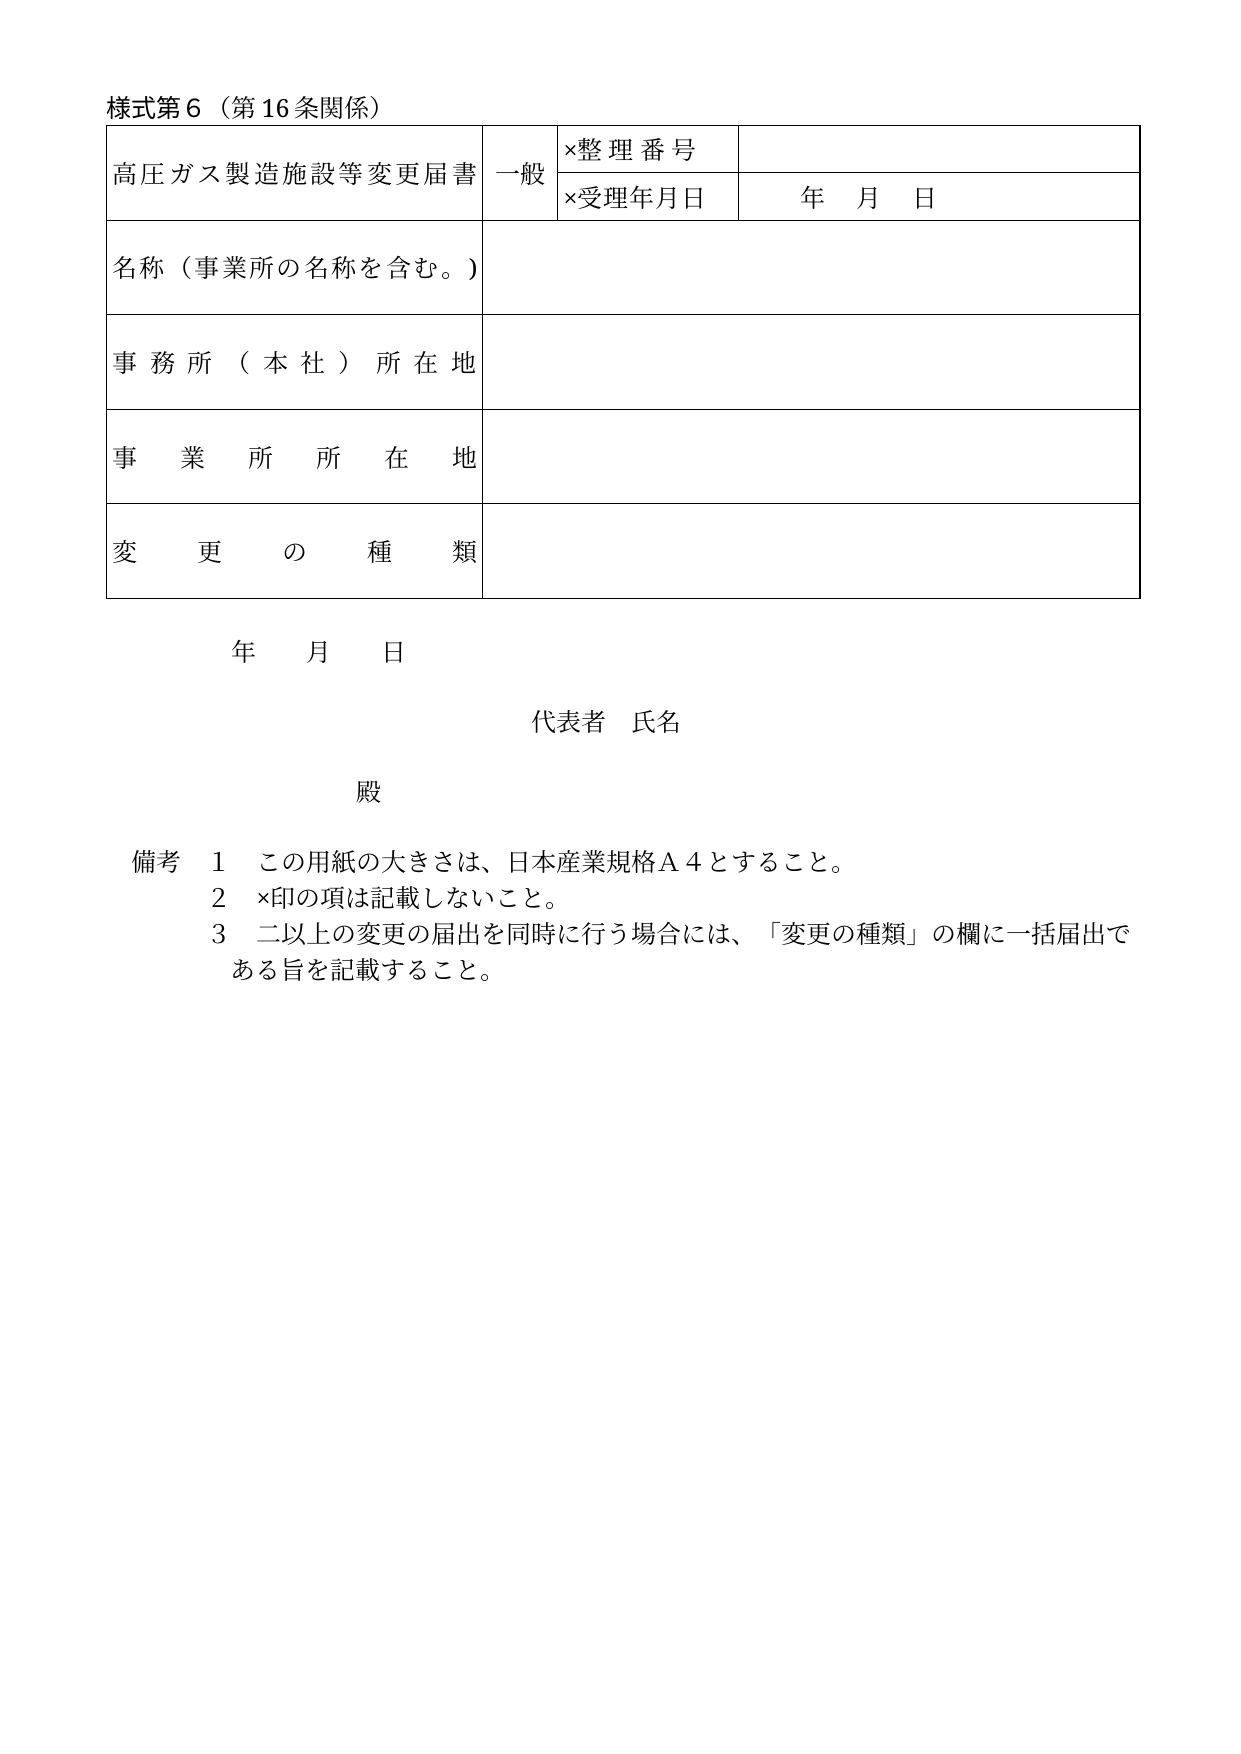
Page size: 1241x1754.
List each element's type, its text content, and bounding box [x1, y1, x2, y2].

table_cell [483, 221, 1139, 314]
table_cell 事業所所在地 [107, 410, 482, 503]
text ３ 二以上の変更の届出を同時に行う場合には、「変更の種類」の欄に一括届出である旨を記載すること。 [206, 914, 1134, 986]
table_cell ×受理年月日 [558, 173, 738, 219]
table_header 高圧ガス製造施設等変更届書 [107, 126, 482, 219]
table_cell [483, 504, 1139, 597]
table_cell 年 月 日 [739, 173, 1139, 219]
text 代表者 氏名 [531, 702, 1134, 738]
text ２ ×印の項は記載しないこと。 [106, 878, 1134, 914]
table_cell 事務所（本社）所在地 [107, 315, 482, 408]
table_cell 変更の種類 [107, 504, 482, 597]
table_header ×整 理 番 号 [558, 126, 738, 172]
text 備考 １ この用紙の大きさは、日本産業規格Ａ４とすること。 [106, 842, 1134, 878]
text 様式第６（第16条関係） [106, 89, 1134, 125]
table_header 一般 [483, 126, 557, 219]
table_cell [483, 410, 1139, 503]
table_header [739, 126, 1139, 172]
table_cell 名称（事業所の名称を含む。) [107, 221, 482, 314]
text 殿 [106, 772, 1134, 808]
table_cell [483, 315, 1139, 408]
text 年 月 日 [106, 632, 1134, 668]
